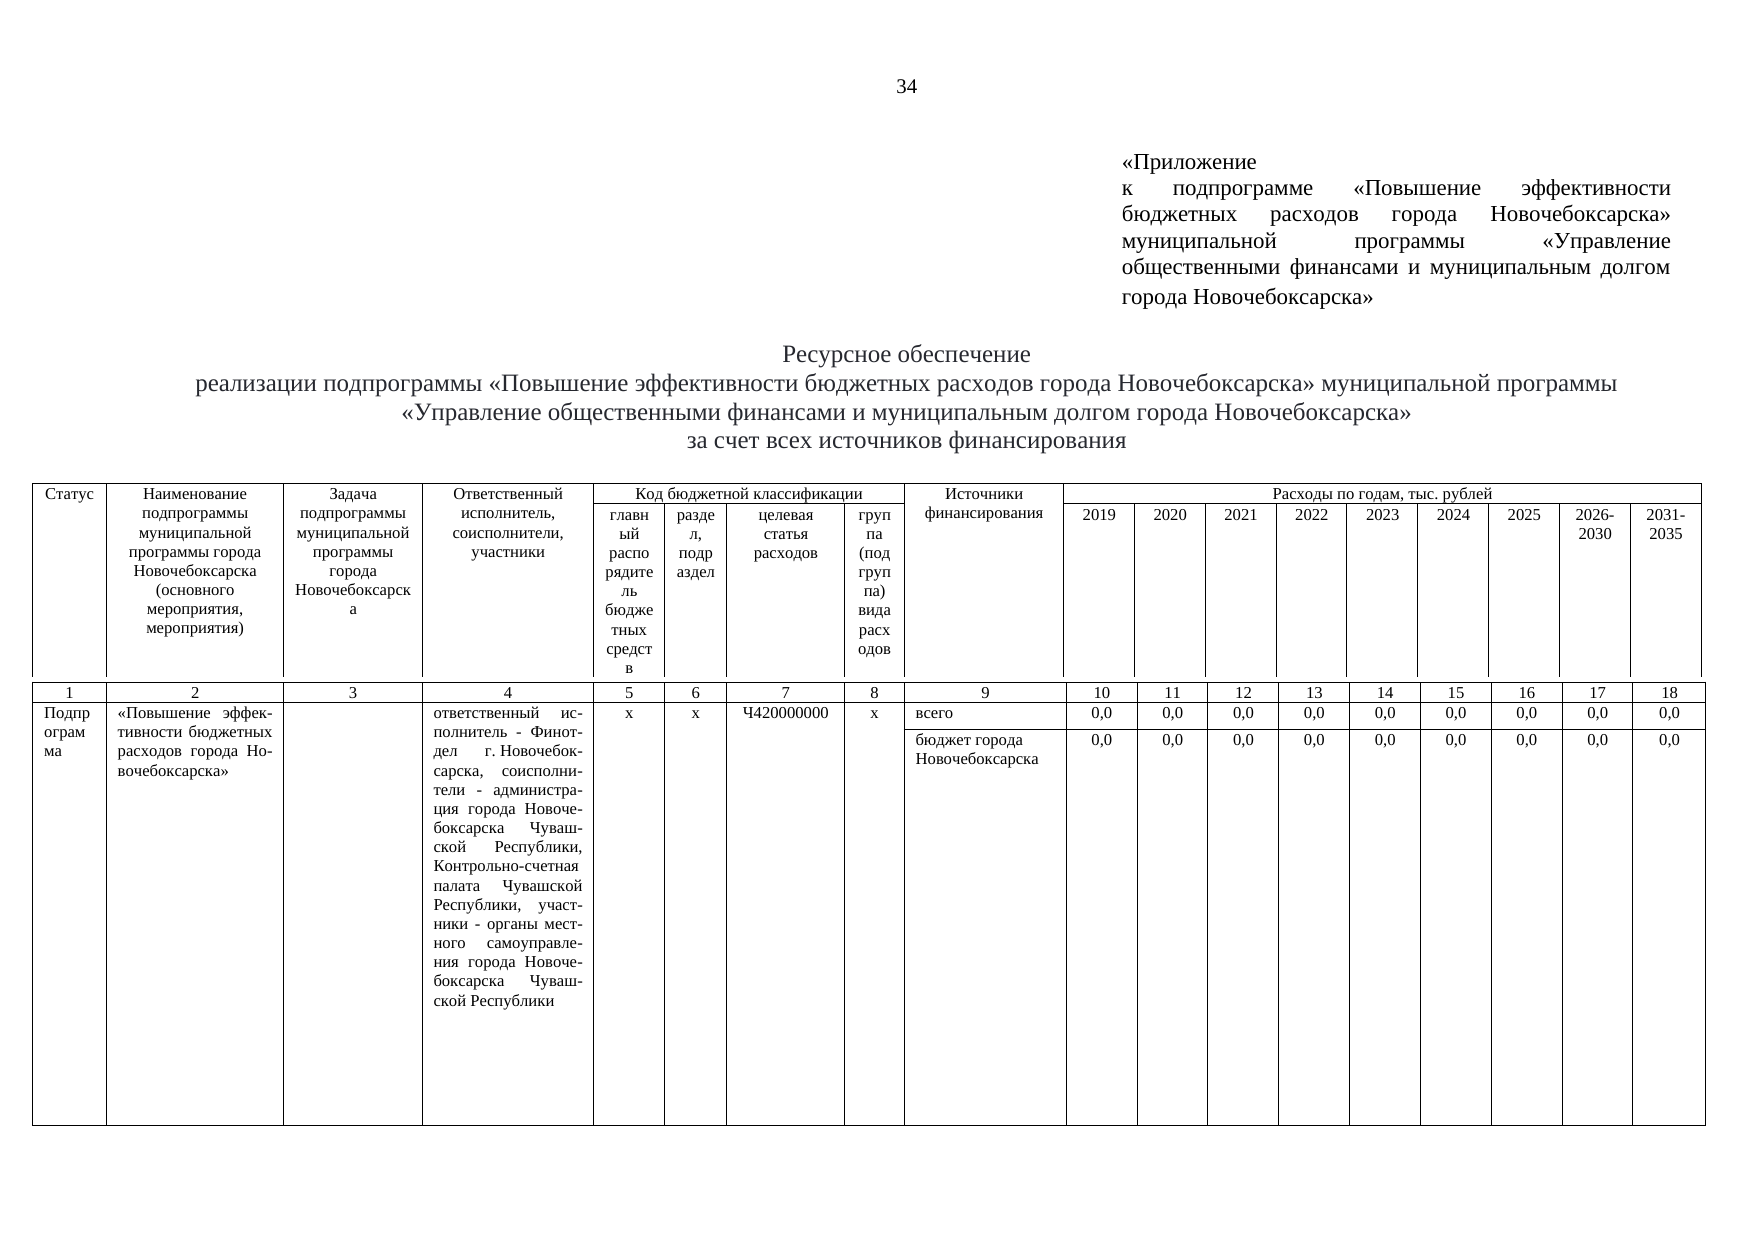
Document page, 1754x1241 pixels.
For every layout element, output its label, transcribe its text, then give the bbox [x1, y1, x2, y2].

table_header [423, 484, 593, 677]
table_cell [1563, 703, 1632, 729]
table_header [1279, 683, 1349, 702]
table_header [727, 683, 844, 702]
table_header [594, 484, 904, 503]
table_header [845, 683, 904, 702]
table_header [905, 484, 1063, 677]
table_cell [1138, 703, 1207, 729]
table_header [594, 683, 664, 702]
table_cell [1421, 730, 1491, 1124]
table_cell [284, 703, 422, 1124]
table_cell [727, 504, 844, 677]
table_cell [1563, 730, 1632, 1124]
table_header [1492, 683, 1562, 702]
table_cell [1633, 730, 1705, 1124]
text Ресурсное обеспечение реализации подпрограммы «Повышение эффективности бюджетных расходов города Новочебоксарска» муниципальной программы [118, 339, 1695, 397]
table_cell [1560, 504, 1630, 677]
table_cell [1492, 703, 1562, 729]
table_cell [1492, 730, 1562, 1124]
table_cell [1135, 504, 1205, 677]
text за счет всех источников финансирования [118, 426, 1695, 454]
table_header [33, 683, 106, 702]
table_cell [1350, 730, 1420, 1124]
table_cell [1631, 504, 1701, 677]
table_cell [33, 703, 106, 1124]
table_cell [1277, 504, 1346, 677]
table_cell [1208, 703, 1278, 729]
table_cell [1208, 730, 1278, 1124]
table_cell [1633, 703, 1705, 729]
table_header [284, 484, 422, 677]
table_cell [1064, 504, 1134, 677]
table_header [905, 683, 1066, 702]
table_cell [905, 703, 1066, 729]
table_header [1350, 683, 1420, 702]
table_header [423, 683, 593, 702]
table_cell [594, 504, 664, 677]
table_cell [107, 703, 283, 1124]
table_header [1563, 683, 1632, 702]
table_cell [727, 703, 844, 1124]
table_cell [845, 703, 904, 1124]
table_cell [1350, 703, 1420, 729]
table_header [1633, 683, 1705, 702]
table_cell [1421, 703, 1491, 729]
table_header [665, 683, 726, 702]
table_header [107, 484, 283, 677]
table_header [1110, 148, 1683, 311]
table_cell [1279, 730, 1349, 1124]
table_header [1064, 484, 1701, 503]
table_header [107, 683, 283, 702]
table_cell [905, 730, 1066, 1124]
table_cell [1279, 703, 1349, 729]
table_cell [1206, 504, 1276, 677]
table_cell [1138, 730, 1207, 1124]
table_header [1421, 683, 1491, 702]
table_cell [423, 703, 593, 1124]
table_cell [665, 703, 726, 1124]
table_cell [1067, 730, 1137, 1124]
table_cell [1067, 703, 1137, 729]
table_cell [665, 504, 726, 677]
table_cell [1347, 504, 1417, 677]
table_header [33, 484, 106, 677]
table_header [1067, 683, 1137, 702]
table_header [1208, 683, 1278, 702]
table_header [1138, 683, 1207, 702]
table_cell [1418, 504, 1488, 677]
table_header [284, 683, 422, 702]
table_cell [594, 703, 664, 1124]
text «Управление общественными финансами и муниципальным долгом города Новочебоксарска» [118, 397, 1695, 426]
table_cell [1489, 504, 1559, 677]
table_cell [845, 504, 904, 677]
